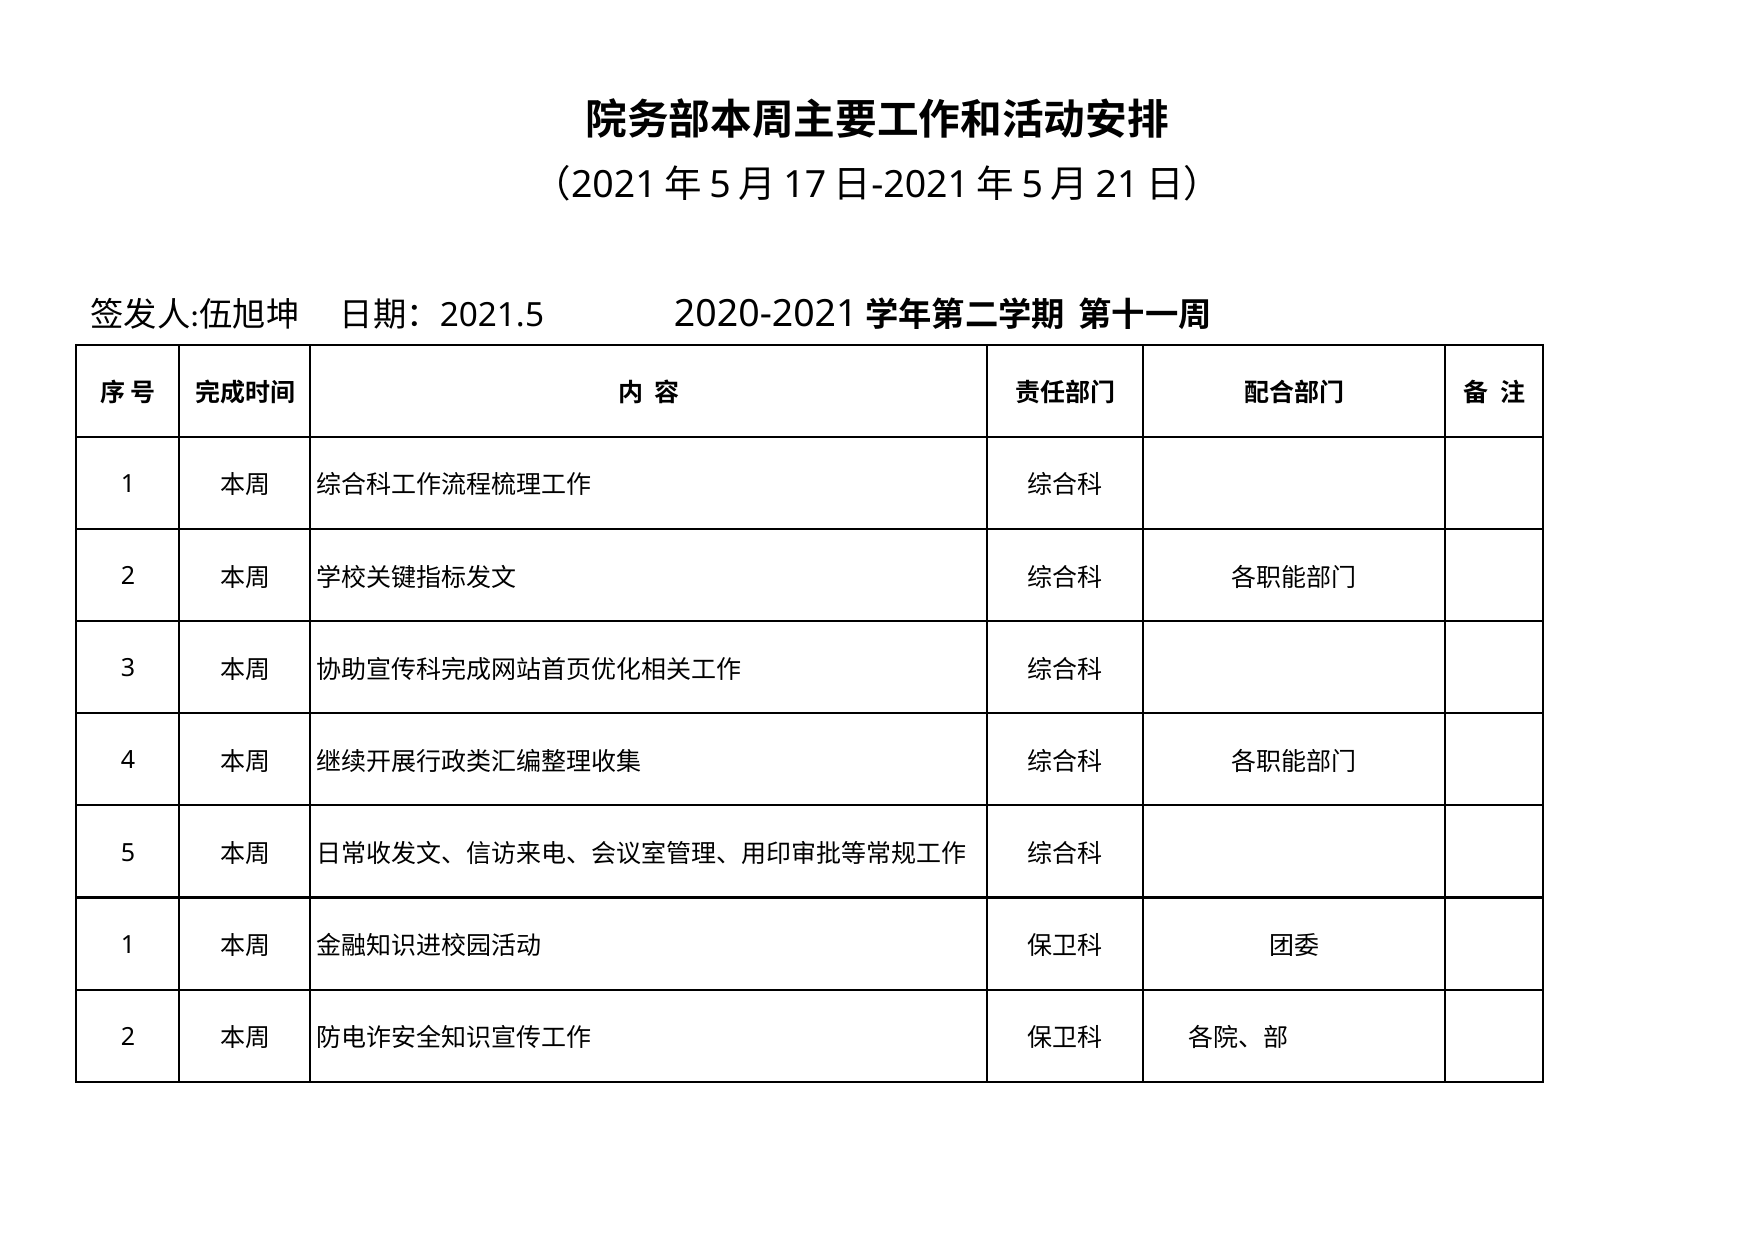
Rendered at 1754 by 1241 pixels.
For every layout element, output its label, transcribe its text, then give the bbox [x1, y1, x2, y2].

table_header 序 号 [77, 346, 178, 436]
table_cell 4 [77, 714, 178, 804]
table_cell 本周 [180, 622, 309, 712]
table_cell [1446, 438, 1542, 528]
table_header 配合部门 [1144, 346, 1444, 436]
table_cell 各职能部门 [1144, 530, 1444, 620]
table_cell 团委 [1144, 899, 1444, 988]
table_cell 各职能部门 [1144, 714, 1444, 804]
table_cell 综合科 [988, 438, 1142, 528]
table_cell 综合科 [988, 806, 1142, 896]
table_cell 继续开展行政类汇编整理收集 [311, 714, 986, 804]
table_cell [1144, 622, 1444, 712]
table_cell 本周 [180, 714, 309, 804]
table_cell 保卫科 [988, 991, 1142, 1081]
table_cell [1144, 806, 1444, 896]
text 签发人:伍旭坤 日期：2021.5 2020-2021学年第二学期 第十一周 [75, 279, 1679, 344]
table_cell 本周 [180, 438, 309, 528]
table_cell 金融知识进校园活动 [311, 899, 986, 988]
table_cell 1 [77, 899, 178, 988]
table_cell [1144, 438, 1444, 528]
table_cell 综合科 [988, 714, 1142, 804]
table_cell [1446, 899, 1542, 988]
text （2021年5月17日-2021年5月21日） [75, 149, 1679, 214]
table_cell 本周 [180, 530, 309, 620]
table_cell 2 [77, 991, 178, 1081]
table_cell 学校关键指标发文 [311, 530, 986, 620]
table_cell [1446, 806, 1542, 896]
table_cell 本周 [180, 991, 309, 1081]
table_cell 2 [77, 530, 178, 620]
table_cell 3 [77, 622, 178, 712]
table_cell 综合科工作流程梳理工作 [311, 438, 986, 528]
table_cell 综合科 [988, 622, 1142, 712]
table_cell 本周 [180, 899, 309, 988]
table_cell 防电诈安全知识宣传工作 [311, 991, 986, 1081]
table_cell 综合科 [988, 530, 1142, 620]
table_cell 本周 [180, 806, 309, 896]
table_header 内 容 [311, 346, 986, 436]
table_cell 5 [77, 806, 178, 896]
table_cell [1446, 622, 1542, 712]
table_cell 各院、部 [1144, 991, 1444, 1081]
table_cell 协助宣传科完成网站首页优化相关工作 [311, 622, 986, 712]
table_header 备 注 [1446, 346, 1542, 436]
table_cell 日常收发文、信访来电、会议室管理、用印审批等常规工作 [311, 806, 986, 896]
table_header 责任部门 [988, 346, 1142, 436]
table_cell [1446, 991, 1542, 1081]
table_cell 1 [77, 438, 178, 528]
text 院务部本周主要工作和活动安排 [75, 84, 1679, 149]
table_cell [1446, 714, 1542, 804]
table_cell 保卫科 [988, 899, 1142, 988]
table_cell [1446, 530, 1542, 620]
table_header 完成时间 [180, 346, 309, 436]
